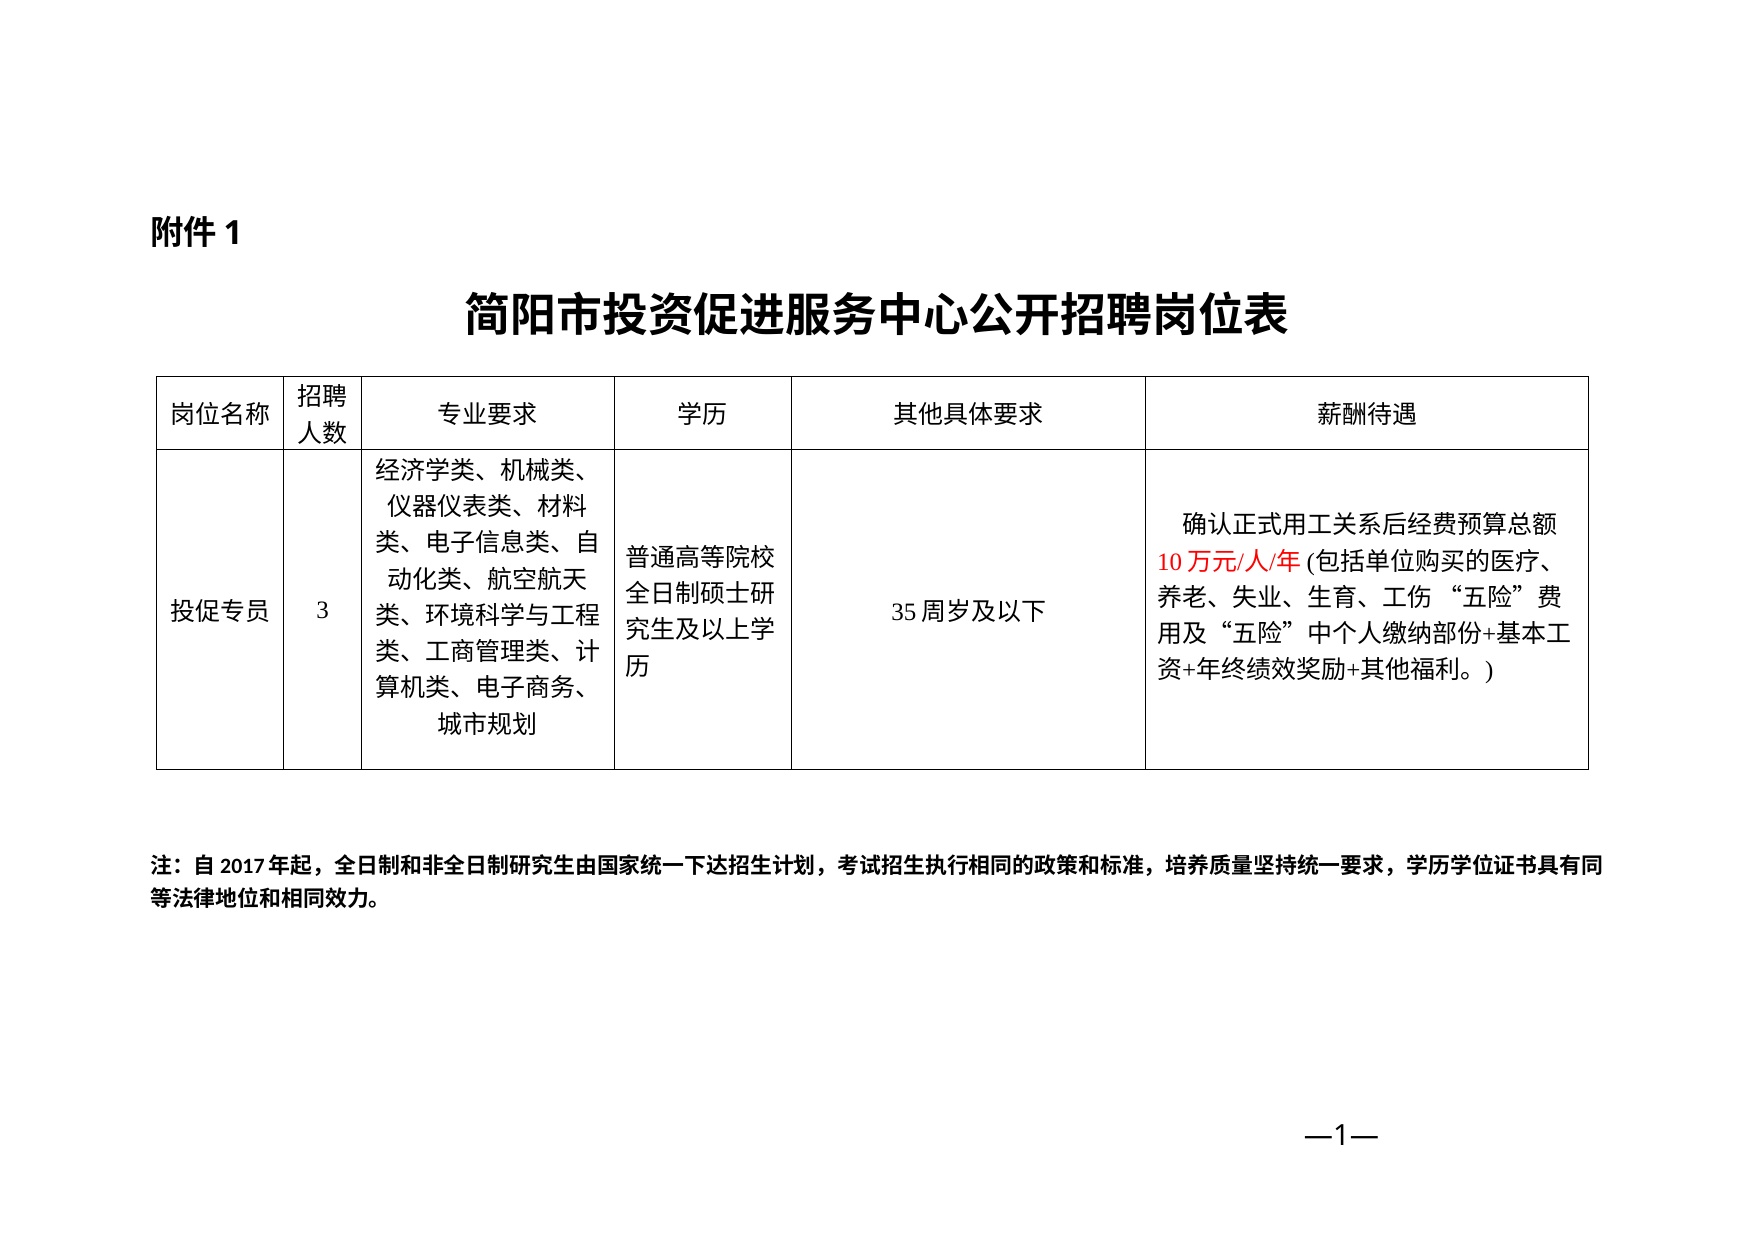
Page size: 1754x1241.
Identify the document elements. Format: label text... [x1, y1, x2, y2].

table_header 学历 [615, 377, 791, 449]
text 注：自2017年起，全日制和非全日制研究生由国家统一下达招生计划，考试招生执行相同的政策和标准，培养质量坚持统一要求，学历学位证书具有同等法律地位和相同效力。 [150, 848, 1604, 913]
table_header 其他具体要求 [792, 377, 1145, 449]
table_header 薪酬待遇 [1146, 377, 1588, 449]
table_header 岗位名称 [157, 377, 283, 449]
table_cell 35周岁及以下 [792, 450, 1145, 769]
table_cell 3 [284, 450, 361, 769]
table_header 招聘人数 [284, 377, 361, 449]
table_cell 投促专员 [157, 450, 283, 769]
table_cell 普通高等院校全日制硕士研究生及以上学历 [615, 450, 791, 769]
text 附件1 [150, 198, 1604, 263]
table_cell 确认正式用工关系后经费预算总额10万元/人/年 (包括单位购买的医疗、养老、失业、生育、工伤 “五险”费用及“五险”中个人缴纳部份+基本工资+年终绩效奖励+其他福利。) [1146, 450, 1588, 769]
table_header 专业要求 [362, 377, 614, 449]
table_cell 经济学类、机械类、仪器仪表类、材料类、电子信息类、自动化类、航空航天类、环境科学与工程类、工商管理类、计算机类、电子商务、城市规划 [362, 450, 614, 769]
text 简阳市投资促进服务中心公开招聘岗位表 [150, 263, 1604, 360]
